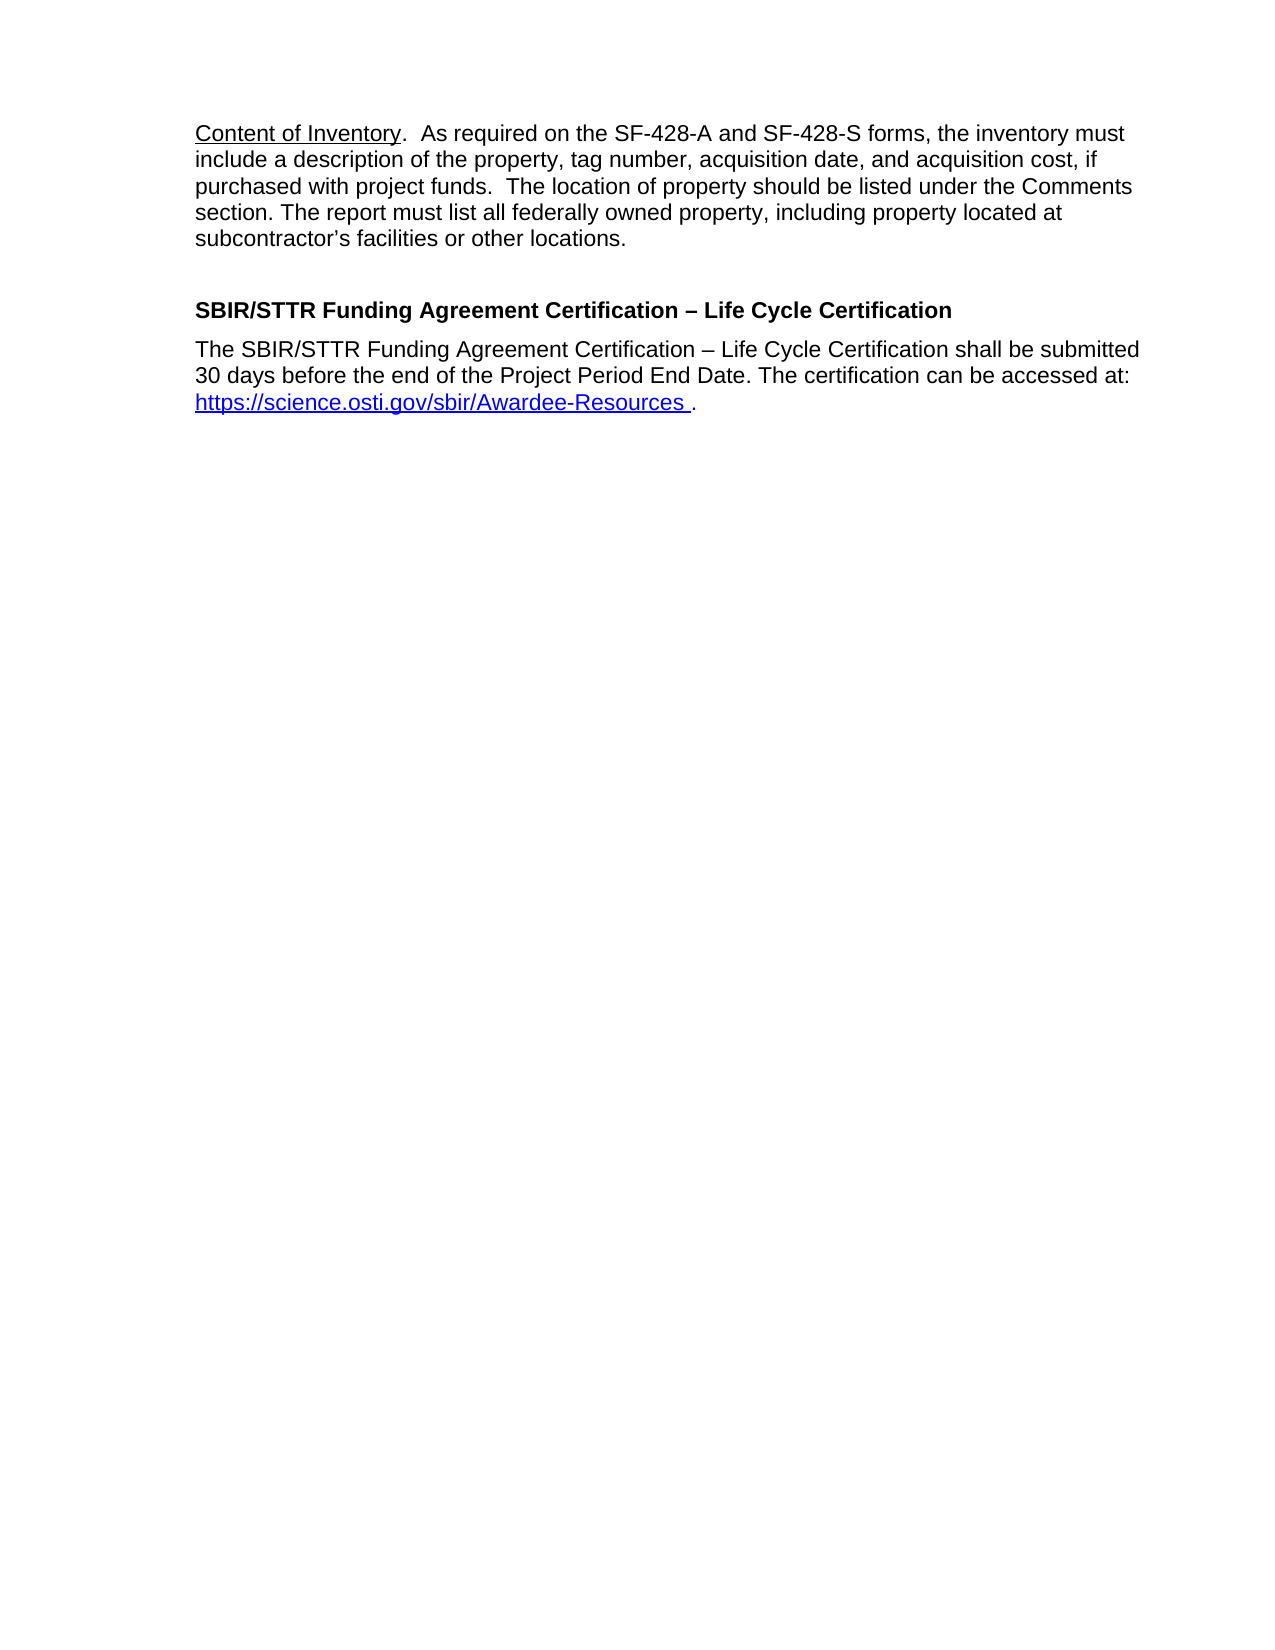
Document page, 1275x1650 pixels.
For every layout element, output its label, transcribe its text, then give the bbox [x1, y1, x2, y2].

text The SBIR/STTR Funding Agreement Certification – Life Cycle Certification shall be submitted 30 days before the end of the Project Period End Date. The certification can be accessed at: https://science.osti.gov/sbir/Awardee-Resources . [195, 336, 1155, 415]
text SBIR/STTR Funding Agreement Certification – Life Cycle Certification [195, 297, 1155, 323]
text Content of Inventory. As required on the SF-428-A and SF-428-S forms, the inventory must include a description of the property, tag number, acquisition date, and acquisition cost, if purchased with project funds. The location of property should be listed under the Comments section. The report must list all federally owned property, including property located at subcontractor’s facilities or other locations. [195, 120, 1155, 252]
